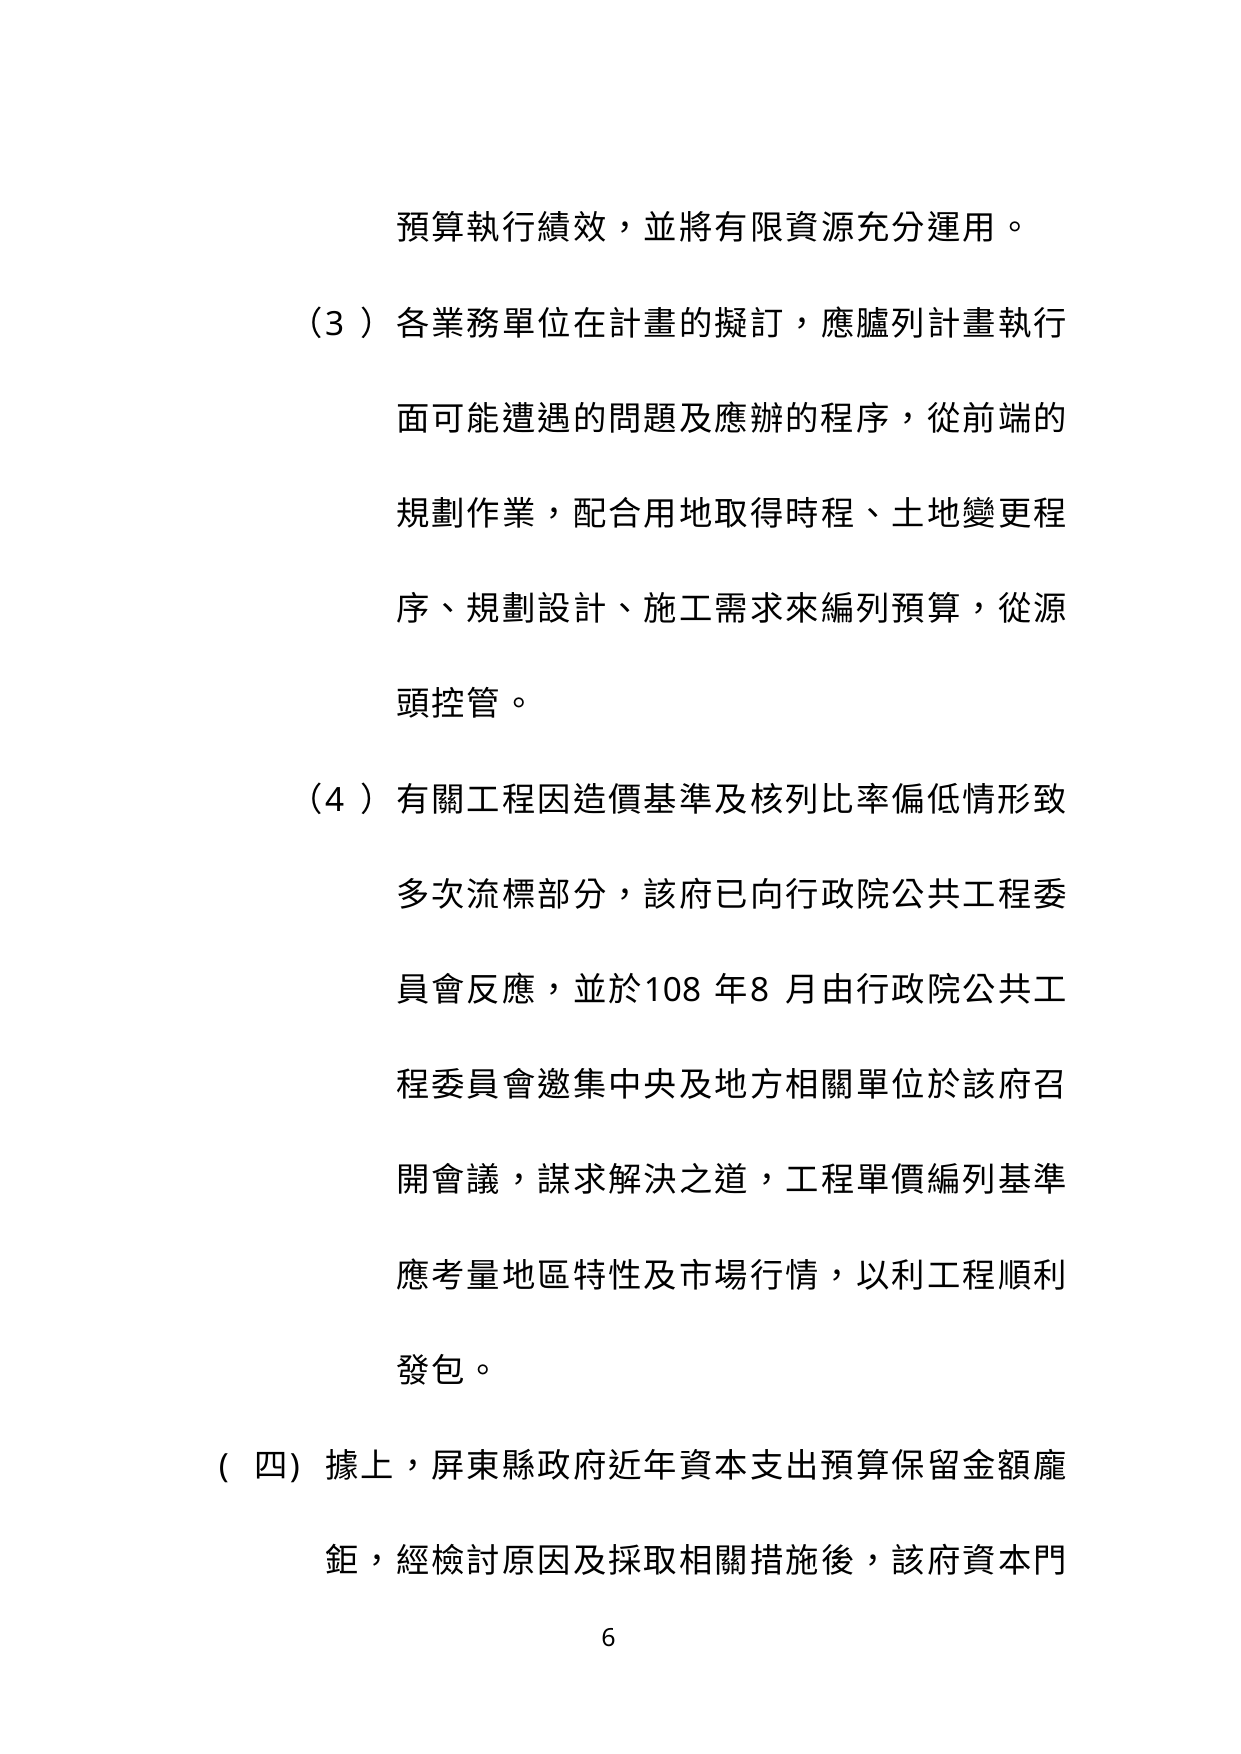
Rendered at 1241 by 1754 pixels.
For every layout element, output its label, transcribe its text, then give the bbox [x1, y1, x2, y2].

subtitle 重大工程預算編列方式，採一次匡列分年編列，按照實際需求分年度編列經費，以提升預算執行績效，並將有限資源充分運用。 [272, 178, 1069, 273]
subtitle 有關工程因造價基準及核列比率偏低情形致多次流標部分，該府已向行政院公共工程委員會反應，並於108年8月由行政院公共工程委員會邀集中央及地方相關單位於該府召開會議，謀求解決之道，工程單價編列基準應考量地區特性及市場行情，以利工程順利發包。 [272, 749, 1069, 1415]
subtitle 各業務單位在計畫的擬訂，應臚列計畫執行面可能遭遇的問題及應辦的程序，從前端的規劃作業，配合用地取得時程、土地變更程序、規劃設計、施工需求來編列預算，從源頭控管。 [272, 273, 1069, 749]
